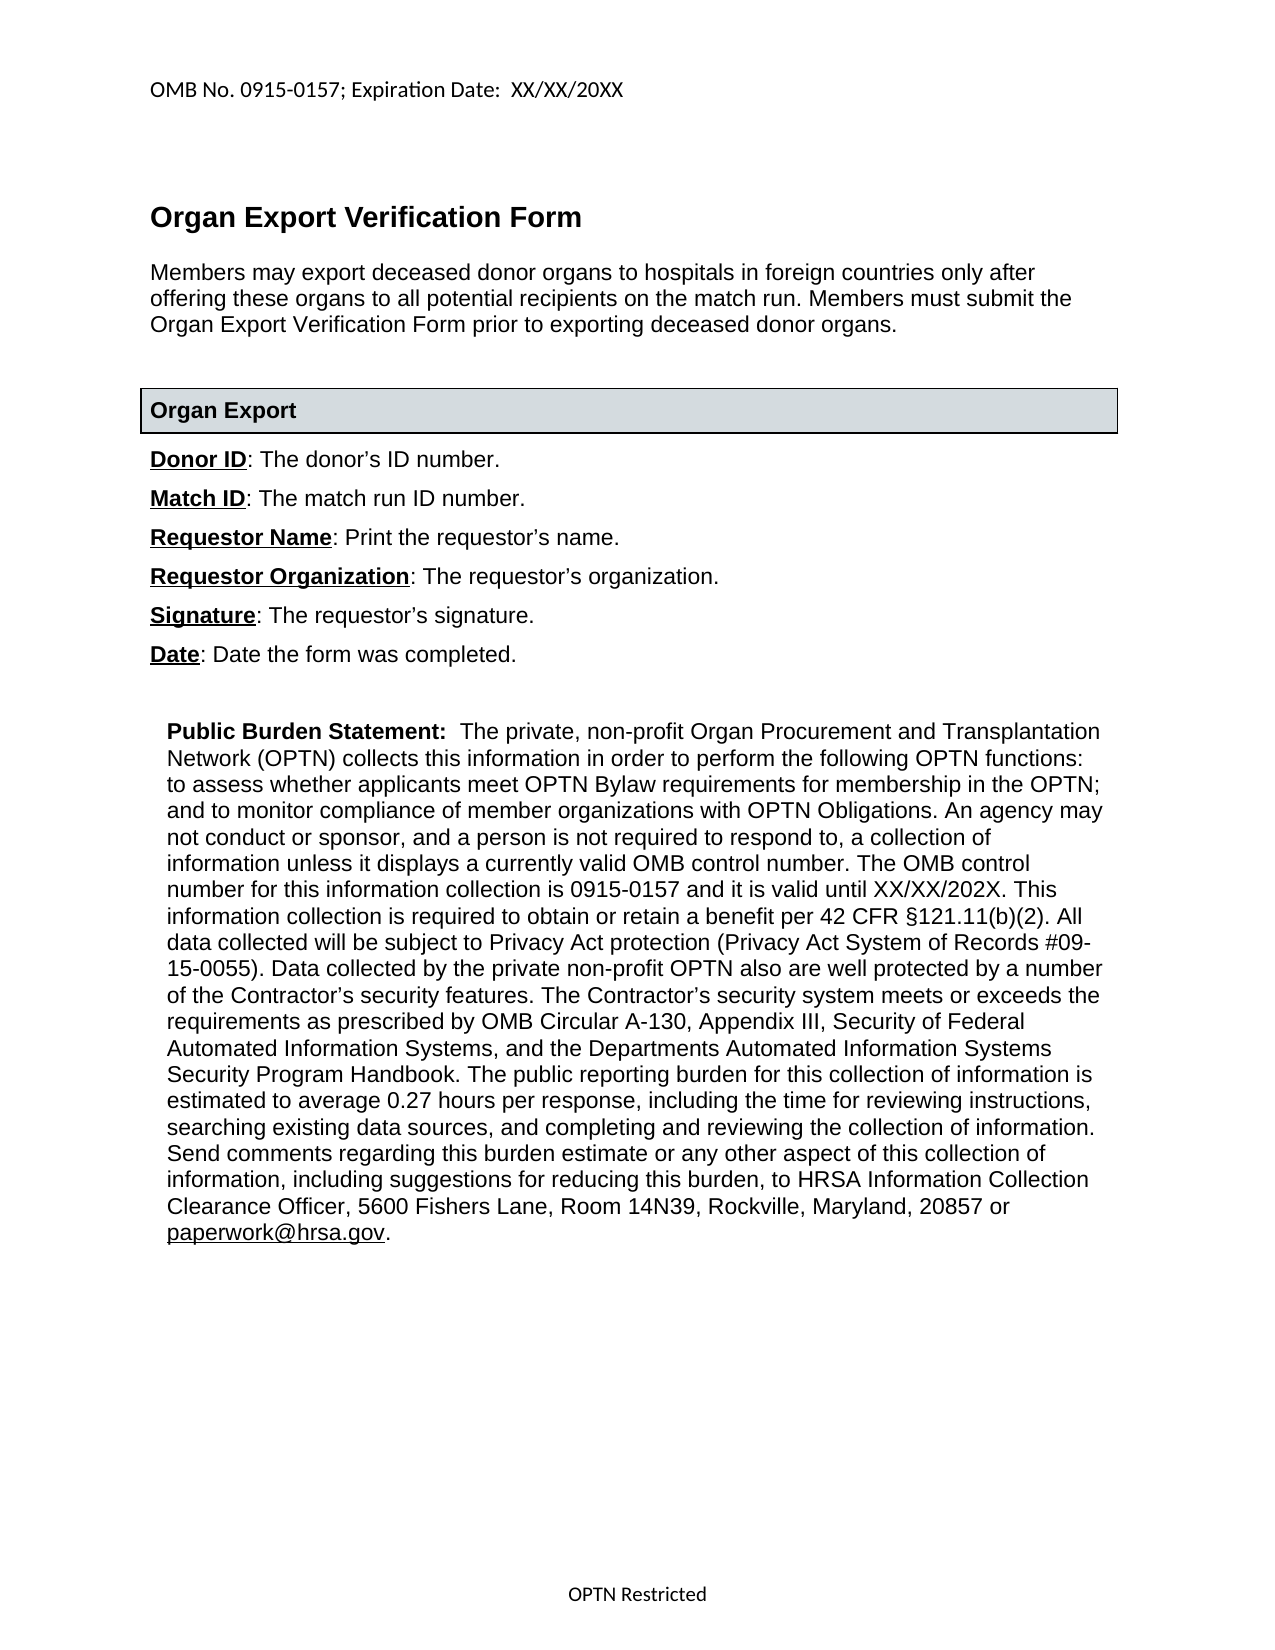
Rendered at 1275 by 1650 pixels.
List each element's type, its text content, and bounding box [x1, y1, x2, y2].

text Public Burden Statement: The private, non-profit Organ Procurement and Transplantation Network (OPTN) collects this information in order to perform the following OPTN functions: to assess whether applicants meet OPTN Bylaw requirements for membership in the OPTN; and to monitor compliance of member organizations with OPTN Obligations. An agency may not conduct or sponsor, and a person is not required to respond to, a collection of information unless it displays a currently valid OMB control number. The OMB control number for this information collection is 0915-0157 and it is valid until XX/XX/202X. This information collection is required to obtain or retain a benefit per 42 CFR §121.11(b)(2). All data collected will be subject to Privacy Act protection (Privacy Act System of Records #09-15-0055). Data collected by the private non-profit OPTN also are well protected by a number of the Contractor’s security features. The Contractor’s security system meets or exceeds the requirements as prescribed by OMB Circular A-130, Appendix III, Security of Federal Automated Information Systems, and the Departments Automated Information Systems Security Program Handbook. The public reporting burden for this collection of information is estimated to average 0.27 hours per response, including the time for reviewing instructions, searching existing data sources, and completing and reviewing the collection of information. Send comments regarding this burden estimate or any other aspect of this collection of information, including suggestions for reducing this burden, to HRSA Information Collection Clearance Officer, 5600 Fishers Lane, Room 14N39, Rockville, Maryland, 20857 or paperwork@hrsa.gov. [167, 718, 1108, 1245]
text Signature: The requestor’s signature. [150, 602, 1108, 628]
text Match ID: The match run ID number. [150, 485, 1108, 511]
text Donor ID: The donor’s ID number. [150, 446, 1108, 473]
text Date: Date the form was completed. [150, 641, 1108, 667]
text Members may export deceased donor organs to hospitals in foreign countries only after offering these organs to all potential recipients on the match run. Members must submit the Organ Export Verification Form prior to exporting deceased donor organs. [150, 258, 1108, 338]
subtitle Organ Export [142, 389, 1117, 432]
text Requestor Organization: The requestor’s organization. [150, 563, 1108, 589]
subtitle Organ Export Verification Form [150, 200, 1125, 233]
text Requestor Name: Print the requestor’s name. [150, 524, 1108, 550]
